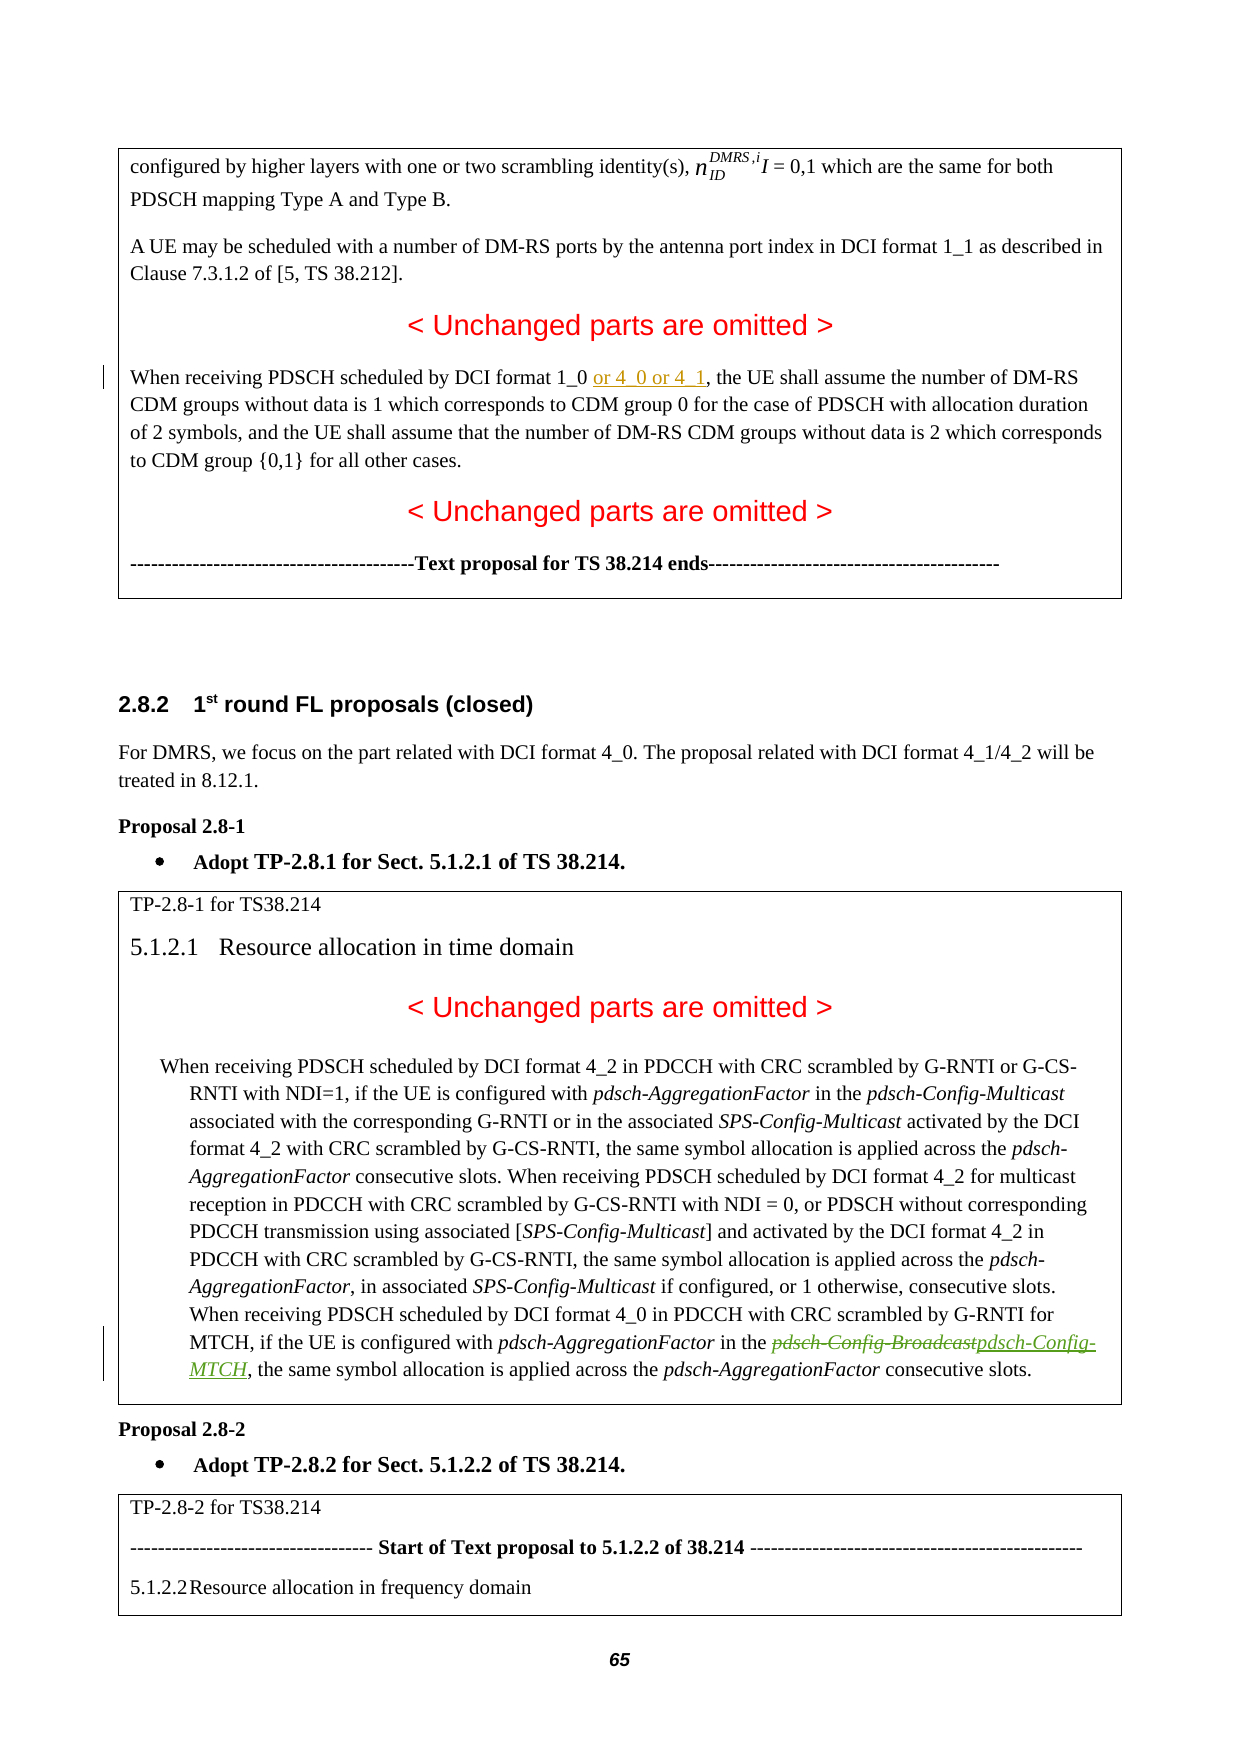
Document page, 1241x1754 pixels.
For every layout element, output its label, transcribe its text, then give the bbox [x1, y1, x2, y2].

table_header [119, 149, 1121, 598]
subtitle Proposal 2.8-2 [118, 1417, 1122, 1441]
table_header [119, 1495, 1121, 1615]
text For DMRS, we focus on the part related with DCI format 4_0. The proposal related with DCI format 4_1/4_2 will be treated in 8.12.1. [118, 740, 1122, 792]
subtitle 1st round FL proposals (closed) [118, 691, 1122, 718]
table_header TP-2.8-1 for TS38.214 5.1.2.1 Resource allocation in time domain < Unchanged parts are omitted > When receiving PDSCH scheduled by DCI format 4_2 in PDCCH with CRC scrambled by G-RNTI or G-CS-RNTI with NDI=1, if the UE is configured with pdsch-AggregationFactor in the pdsch-Config-Multicast associated with the corresponding G-RNTI or in the associated SPS-Config-Multicast activated by the DCI format 4_2 with CRC scrambled by G-CS-RNTI, the same symbol allocation is applied across the pdsch-AggregationFactor consecutive slots. When receiving PDSCH scheduled by DCI format 4_2 for multicast reception in PDCCH with CRC scrambled by G-CS-RNTI with NDI = 0, or PDSCH without corresponding PDCCH transmission using associated [SPS-Config-Multicast] and activated by the DCI format 4_2 in PDCCH with CRC scrambled by G-CS-RNTI, the same symbol allocation is applied across the pdsch-AggregationFactor, in associated SPS-Config-Multicast if configured, or 1 otherwise, consecutive slots. When receiving PDSCH scheduled by DCI format 4_0 in PDCCH with CRC scrambled by G-RNTI for MTCH, if the UE is configured with pdsch-AggregationFactor in the , the same symbol allocation is applied across the pdsch-AggregationFactor consecutive slots. [119, 892, 1121, 1403]
list Adopt TP-2.8.2 for Sect. 5.1.2.2 of TS 38.214. [156, 1451, 1122, 1477]
list Adopt TP-2.8.1 for Sect. 5.1.2.1 of TS 38.214. [156, 848, 1122, 874]
subtitle Proposal 2.8-1 [118, 814, 1122, 838]
